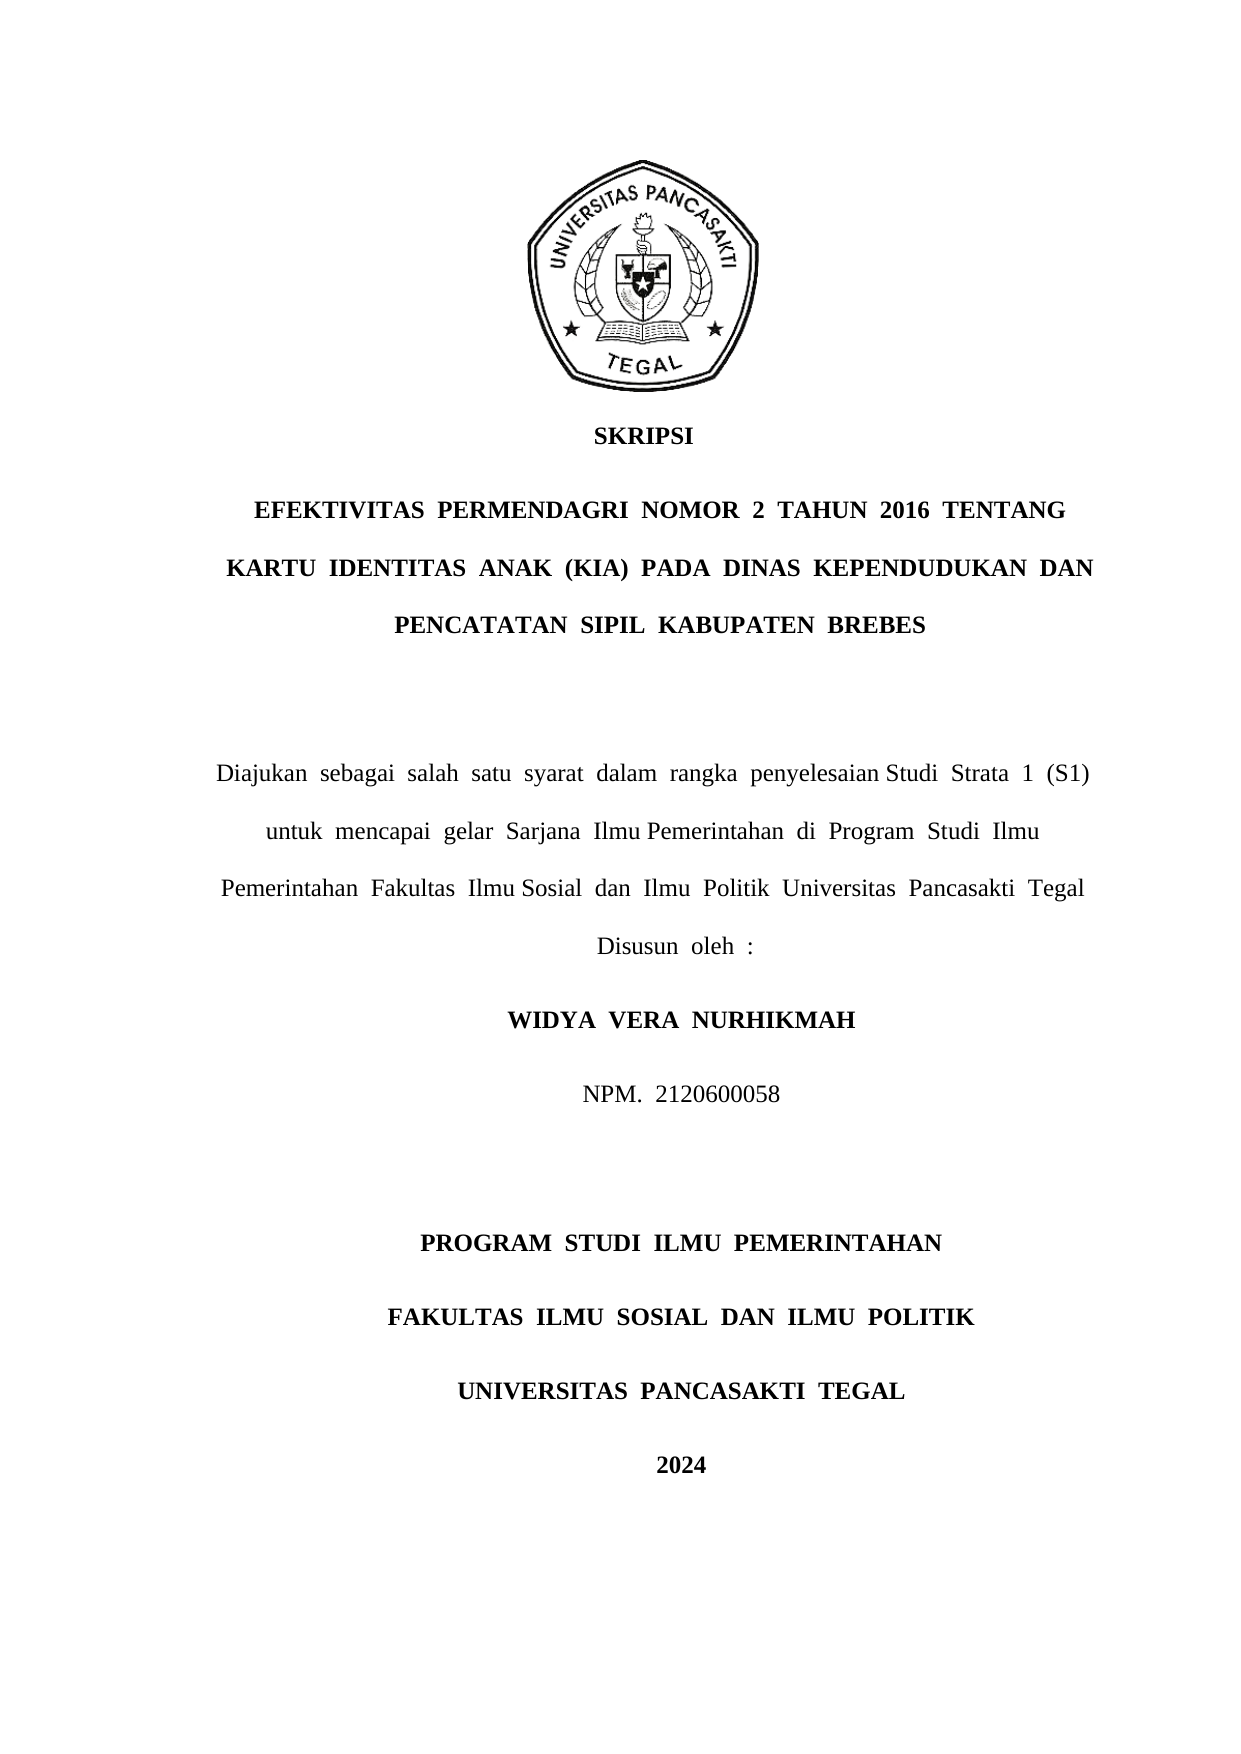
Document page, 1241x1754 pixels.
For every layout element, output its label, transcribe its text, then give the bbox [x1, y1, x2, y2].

text FAKULTAS ILMU SOSIAL DAN ILMU POLITIK [299, 1302, 1063, 1331]
text PROGRAM STUDI ILMU PEMERINTAHAN [299, 1228, 1063, 1256]
text SKRIPSI [224, 421, 1063, 450]
text EFEKTIVITAS PERMENDAGRI NOMOR 2 TAHUN 2016 TENTANG KARTU IDENTITAS ANAK (KIA) PADA DINAS KEPENDUDUKAN DAN PENCATATAN SIPIL KABUPATEN BREBES [224, 495, 1096, 639]
text Diajukan sebagai salah satu syarat dalam rangka penyelesaian Studi Strata 1 (S1) untuk mencapai gelar Sarjana Ilmu Pemerintahan di Program Studi Ilmu Pemerintahan Fakultas Ilmu Sosial dan Ilmu Politik Universitas Pancasakti Tegal [210, 758, 1096, 902]
picture [527, 160, 759, 392]
text WIDYA VERA NURHIKMAH [299, 1005, 1063, 1034]
text Disusun oleh : [224, 931, 1063, 960]
text UNIVERSITAS PANCASAKTI TEGAL [299, 1376, 1063, 1405]
text NPM. 2120600058 [299, 1079, 1063, 1108]
text 2024 [299, 1450, 1063, 1479]
